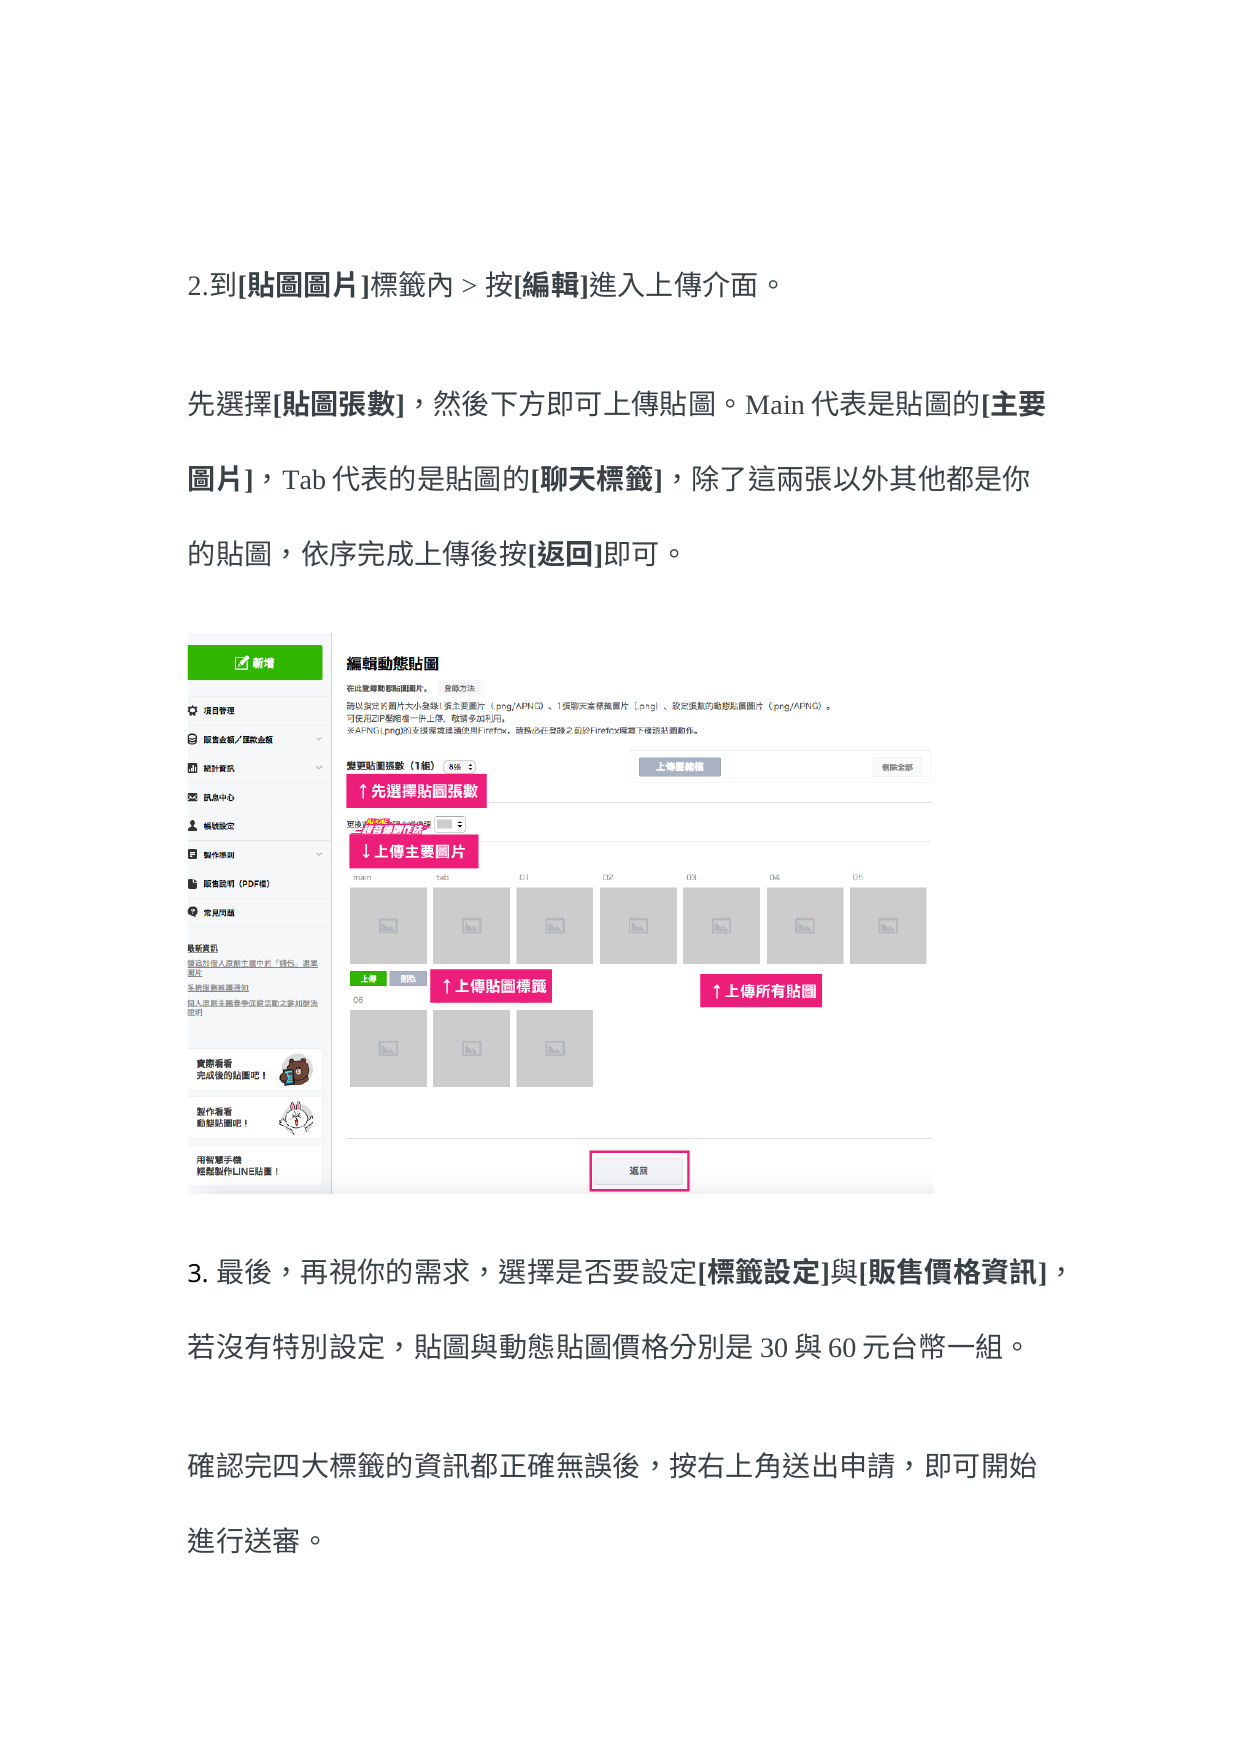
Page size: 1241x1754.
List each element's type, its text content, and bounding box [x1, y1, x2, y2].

text 2.到[貼圖圖片]標籤內 > 按[編輯]進入上傳介面。 [187, 246, 1053, 321]
text 確認完四大標籤的資訊都正確無誤後，按右上角送出申請，即可開始進行送審。 [187, 1427, 1053, 1577]
text 先選擇[貼圖張數]，然後下方即可上傳貼圖。Main代表是貼圖的[主要圖片]，Tab代表的是貼圖的[聊天標籤]，除了這兩張以外其他都是你的貼圖，依序完成上傳後按[返回]即可。 [187, 364, 1053, 589]
text 3. 最後，再視你的需求，選擇是否要設定[標籤設定]與[販售價格資訊]，若沒有特別設定，貼圖與動態貼圖價格分別是30與60元台幣一組。 [187, 1233, 1053, 1383]
picture [187, 633, 935, 1194]
